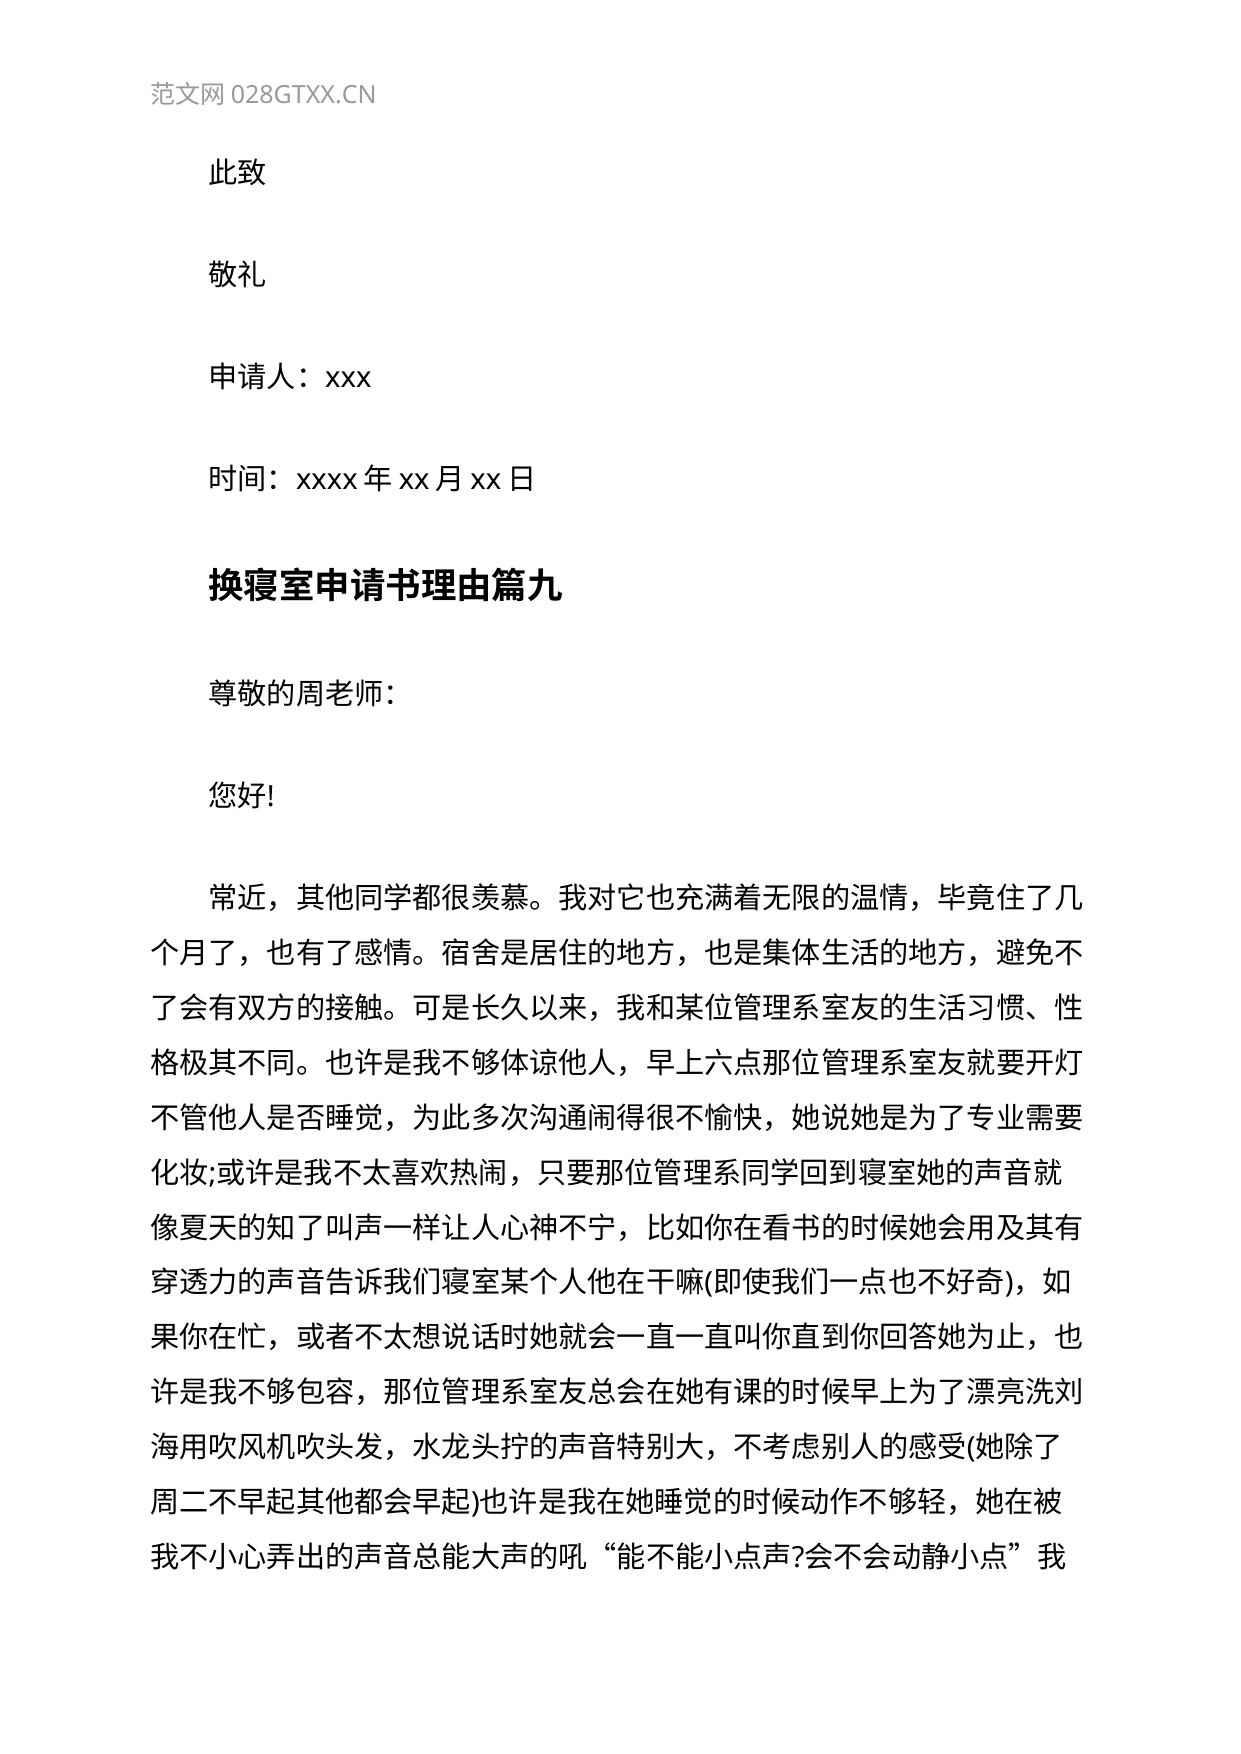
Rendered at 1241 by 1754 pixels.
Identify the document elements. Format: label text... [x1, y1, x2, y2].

text 换寝室申请书理由篇九 [150, 557, 1090, 609]
text 此致 [150, 150, 1090, 192]
text 申请人：xxx [150, 353, 1090, 396]
text 尊敬的周老师： [150, 671, 1090, 713]
text 时间：xxxx年xx月xx日 [150, 456, 1090, 498]
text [150, 875, 1090, 1576]
text 敬礼 [150, 252, 1090, 294]
text 您好! [150, 773, 1090, 815]
